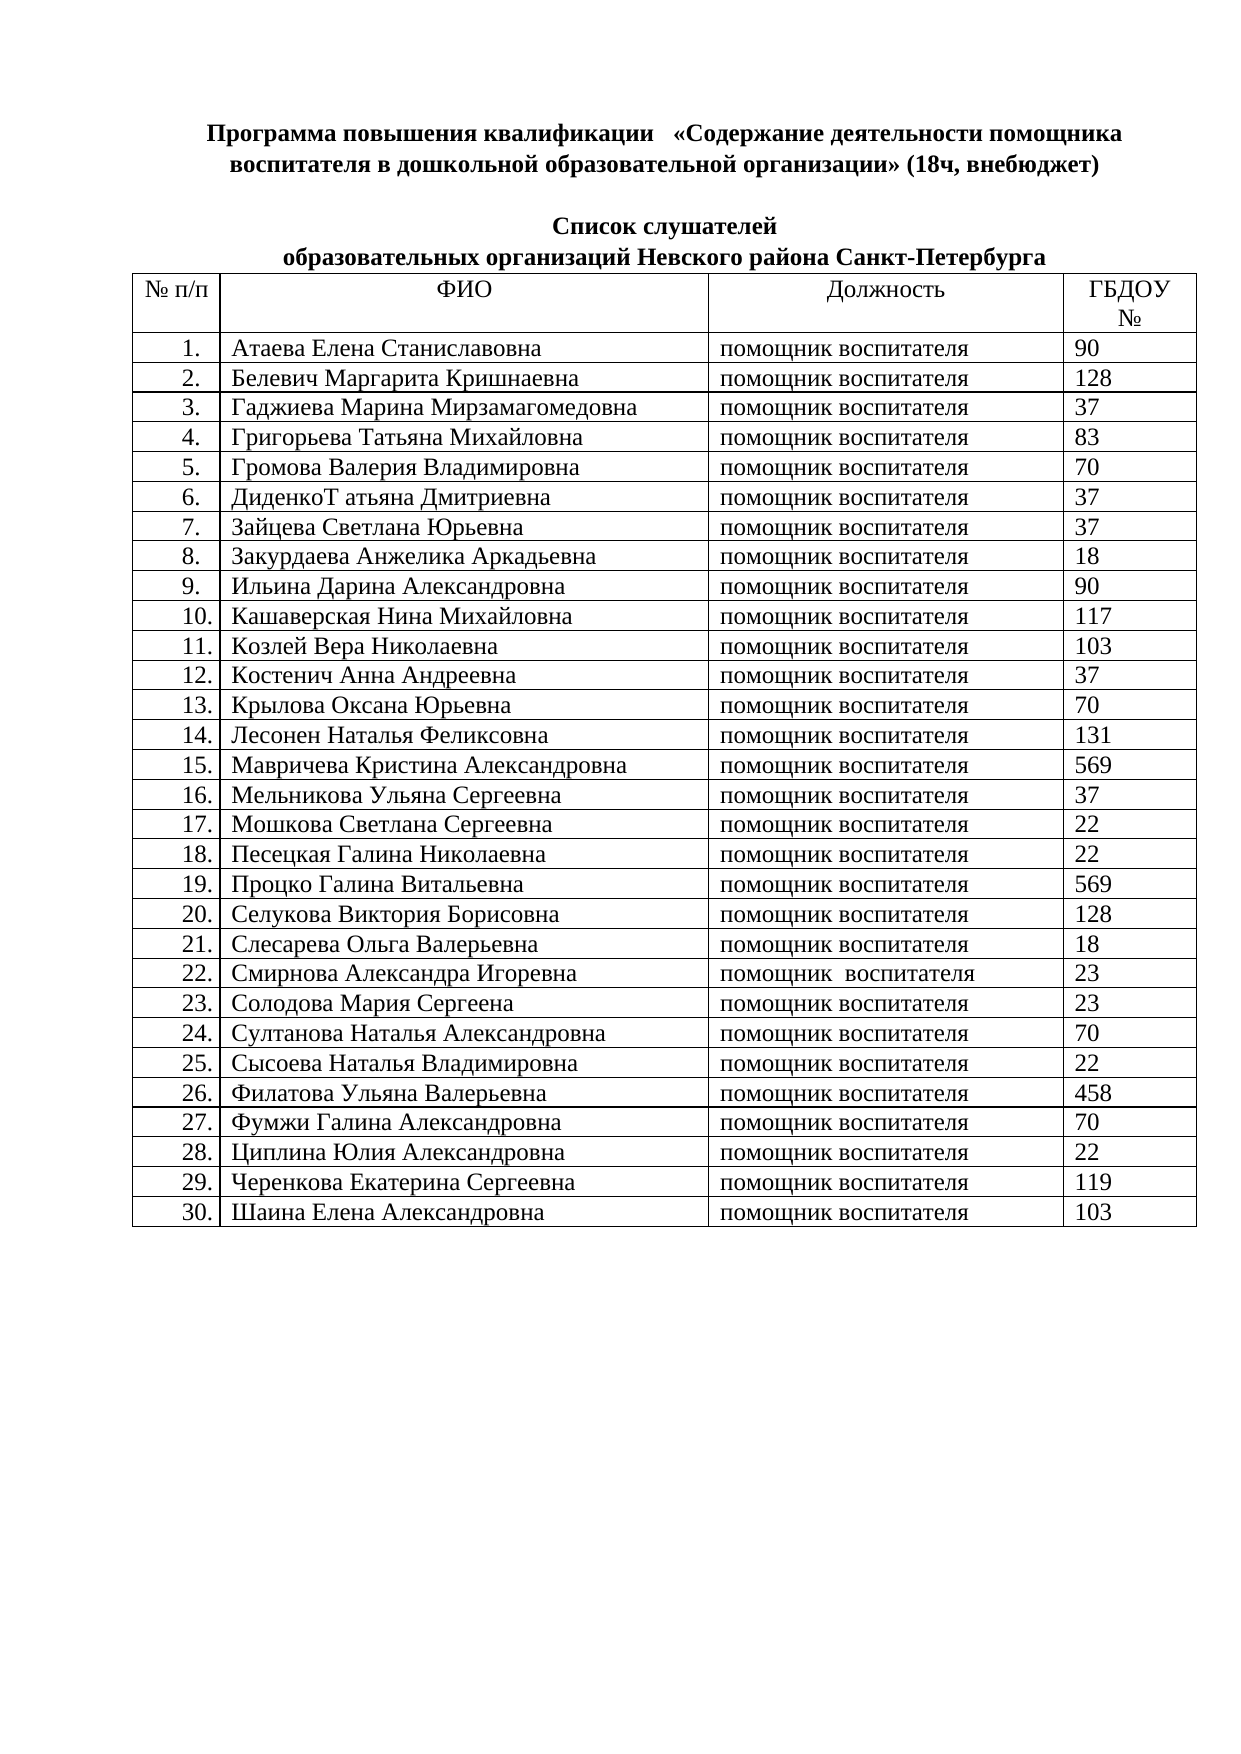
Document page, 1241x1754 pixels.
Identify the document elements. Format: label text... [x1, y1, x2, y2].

table_cell [133, 1018, 219, 1047]
table_cell 18 [1064, 541, 1196, 570]
text Программа повышения квалификации «Содержание деятельности помощника воспитателя в дошкольной образовательной организации» (18ч, внебюджет) [177, 118, 1152, 178]
table_cell помощник воспитателя [709, 1018, 1063, 1047]
table_cell 569 [1064, 750, 1196, 779]
table_cell [133, 988, 219, 1017]
table_cell Козлей Вера Николаевна [221, 631, 708, 659]
text образовательных организаций Невского района Санкт-Петербурга [177, 242, 1152, 271]
table_cell [133, 631, 219, 659]
table_cell [133, 571, 219, 600]
table_cell [133, 1197, 219, 1226]
table_cell 70 [1064, 1018, 1196, 1047]
table_cell Селукова Виктория Борисовна [221, 899, 708, 928]
table_cell помощник воспитателя [709, 959, 1063, 987]
table_cell 119 [1064, 1167, 1196, 1196]
table_cell [133, 780, 219, 808]
table_cell 90 [1064, 571, 1196, 600]
table_cell Мошкова Светлана Сергеевна [221, 810, 708, 838]
table_cell Процко Галина Витальевна [221, 869, 708, 898]
table_cell Закурдаева Анжелика Аркадьевна [221, 541, 708, 570]
table_cell помощник воспитателя [709, 839, 1063, 868]
table_cell помощник воспитателя [709, 512, 1063, 540]
table_cell Шаина Елена Александровна [221, 1197, 708, 1226]
table_cell 23 [1064, 959, 1196, 987]
table_cell Солодова Мария Сергеена [221, 988, 708, 1017]
table_cell Лесонен Наталья Феликсовна [221, 720, 708, 749]
table_cell 117 [1064, 601, 1196, 630]
table_cell [133, 1137, 219, 1166]
table_cell помощник воспитателя [709, 601, 1063, 630]
table_cell Мельникова Ульяна Сергеевна [221, 780, 708, 808]
table_cell 18 [1064, 929, 1196, 957]
table_cell 128 [1064, 899, 1196, 928]
table_cell [133, 452, 219, 481]
table_header ГБДОУ № [1064, 274, 1196, 332]
table_cell помощник воспитателя [709, 690, 1063, 719]
table_cell помощник воспитателя [709, 661, 1063, 689]
table_cell [133, 1048, 219, 1077]
table_cell 90 [1064, 333, 1196, 362]
table_cell помощник воспитателя [709, 541, 1063, 570]
table_cell Костенич Анна Андреевна [221, 661, 708, 689]
table_cell Кашаверская Нина Михайловна [221, 601, 708, 630]
table_cell [133, 720, 219, 749]
table_cell Черенкова Екатерина Сергеевна [221, 1167, 708, 1196]
table_header Должность [709, 274, 1063, 332]
table_cell [133, 690, 219, 719]
table_cell 22 [1064, 810, 1196, 838]
table_cell помощник воспитателя [709, 899, 1063, 928]
table_cell [133, 929, 219, 957]
table_cell [133, 810, 219, 838]
table_cell Песецкая Галина Николаевна [221, 839, 708, 868]
table_cell помощник воспитателя [709, 631, 1063, 659]
table_cell 37 [1064, 512, 1196, 540]
table_cell Филатова Ульяна Валерьевна [221, 1078, 708, 1106]
table_cell 23 [1064, 988, 1196, 1017]
table_cell [133, 1108, 219, 1136]
table_cell Слесарева Ольга Валерьевна [221, 929, 708, 957]
table_cell помощник воспитателя [709, 363, 1063, 391]
table_cell 70 [1064, 1108, 1196, 1136]
table_cell помощник воспитателя [709, 1108, 1063, 1136]
table_cell Ильина Дарина Александровна [221, 571, 708, 600]
table_cell помощник воспитателя [709, 482, 1063, 511]
table_cell помощник воспитателя [709, 780, 1063, 808]
table_cell помощник воспитателя [709, 720, 1063, 749]
table_cell Султанова Наталья Александровна [221, 1018, 708, 1047]
table_cell [133, 661, 219, 689]
table_cell 22 [1064, 839, 1196, 868]
table_cell помощник воспитателя [709, 929, 1063, 957]
table_cell Атаева Елена Станиславовна [221, 333, 708, 362]
table_cell 22 [1064, 1137, 1196, 1166]
table_cell помощник воспитателя [709, 422, 1063, 451]
table_cell помощник воспитателя [709, 1197, 1063, 1226]
text Список слушателей [177, 211, 1152, 240]
table_cell 70 [1064, 452, 1196, 481]
table_cell 458 [1064, 1078, 1196, 1106]
table_cell Мавричева Кристина Александровна [221, 750, 708, 779]
table_cell [133, 333, 219, 362]
table_cell [133, 482, 219, 511]
table_header ФИО [221, 274, 708, 332]
table_cell помощник воспитателя [709, 1078, 1063, 1106]
table_cell [133, 839, 219, 868]
table_cell 569 [1064, 869, 1196, 898]
table_cell [133, 1078, 219, 1106]
table_cell помощник воспитателя [709, 571, 1063, 600]
table_cell ДиденкоТ атьяна Дмитриевна [221, 482, 708, 511]
table_cell [133, 541, 219, 570]
table_cell [133, 750, 219, 779]
table_cell 103 [1064, 631, 1196, 659]
table_cell 37 [1064, 661, 1196, 689]
table_cell 83 [1064, 422, 1196, 451]
table_cell 131 [1064, 720, 1196, 749]
table_cell [133, 959, 219, 987]
table_cell помощник воспитателя [709, 750, 1063, 779]
table_cell 128 [1064, 363, 1196, 391]
table_cell Белевич Маргарита Кришнаевна [221, 363, 708, 391]
table_cell Циплина Юлия Александровна [221, 1137, 708, 1166]
table_cell Гаджиева Марина Мирзамагомедовна [221, 393, 708, 421]
table_cell помощник воспитателя [709, 1137, 1063, 1166]
table_cell помощник воспитателя [709, 1167, 1063, 1196]
table_cell Григорьева Татьяна Михайловна [221, 422, 708, 451]
table_cell 37 [1064, 393, 1196, 421]
table_cell помощник воспитателя [709, 333, 1063, 362]
table_cell 37 [1064, 482, 1196, 511]
table_cell помощник воспитателя [709, 810, 1063, 838]
table_cell помощник воспитателя [709, 869, 1063, 898]
table_cell помощник воспитателя [709, 393, 1063, 421]
table_cell [133, 422, 219, 451]
table_cell Зайцева Светлана Юрьевна [221, 512, 708, 540]
table_cell 22 [1064, 1048, 1196, 1077]
table_header № п/п [133, 274, 219, 332]
table_cell [133, 1167, 219, 1196]
table_cell помощник воспитателя [709, 452, 1063, 481]
table_cell [133, 601, 219, 630]
table_cell Сысоева Наталья Владимировна [221, 1048, 708, 1077]
table_cell [133, 512, 219, 540]
table_cell Громова Валерия Владимировна [221, 452, 708, 481]
table_cell [133, 899, 219, 928]
table_cell помощник воспитателя [709, 988, 1063, 1017]
table_cell Смирнова Александра Игоревна [221, 959, 708, 987]
table_cell Фумжи Галина Александровна [221, 1108, 708, 1136]
table_cell 103 [1064, 1197, 1196, 1226]
table_cell 37 [1064, 780, 1196, 808]
table_cell Крылова Оксана Юрьевна [221, 690, 708, 719]
table_cell [133, 363, 219, 391]
table_cell помощник воспитателя [709, 1048, 1063, 1077]
table_cell [133, 869, 219, 898]
table_cell [133, 393, 219, 421]
table_cell 70 [1064, 690, 1196, 719]
